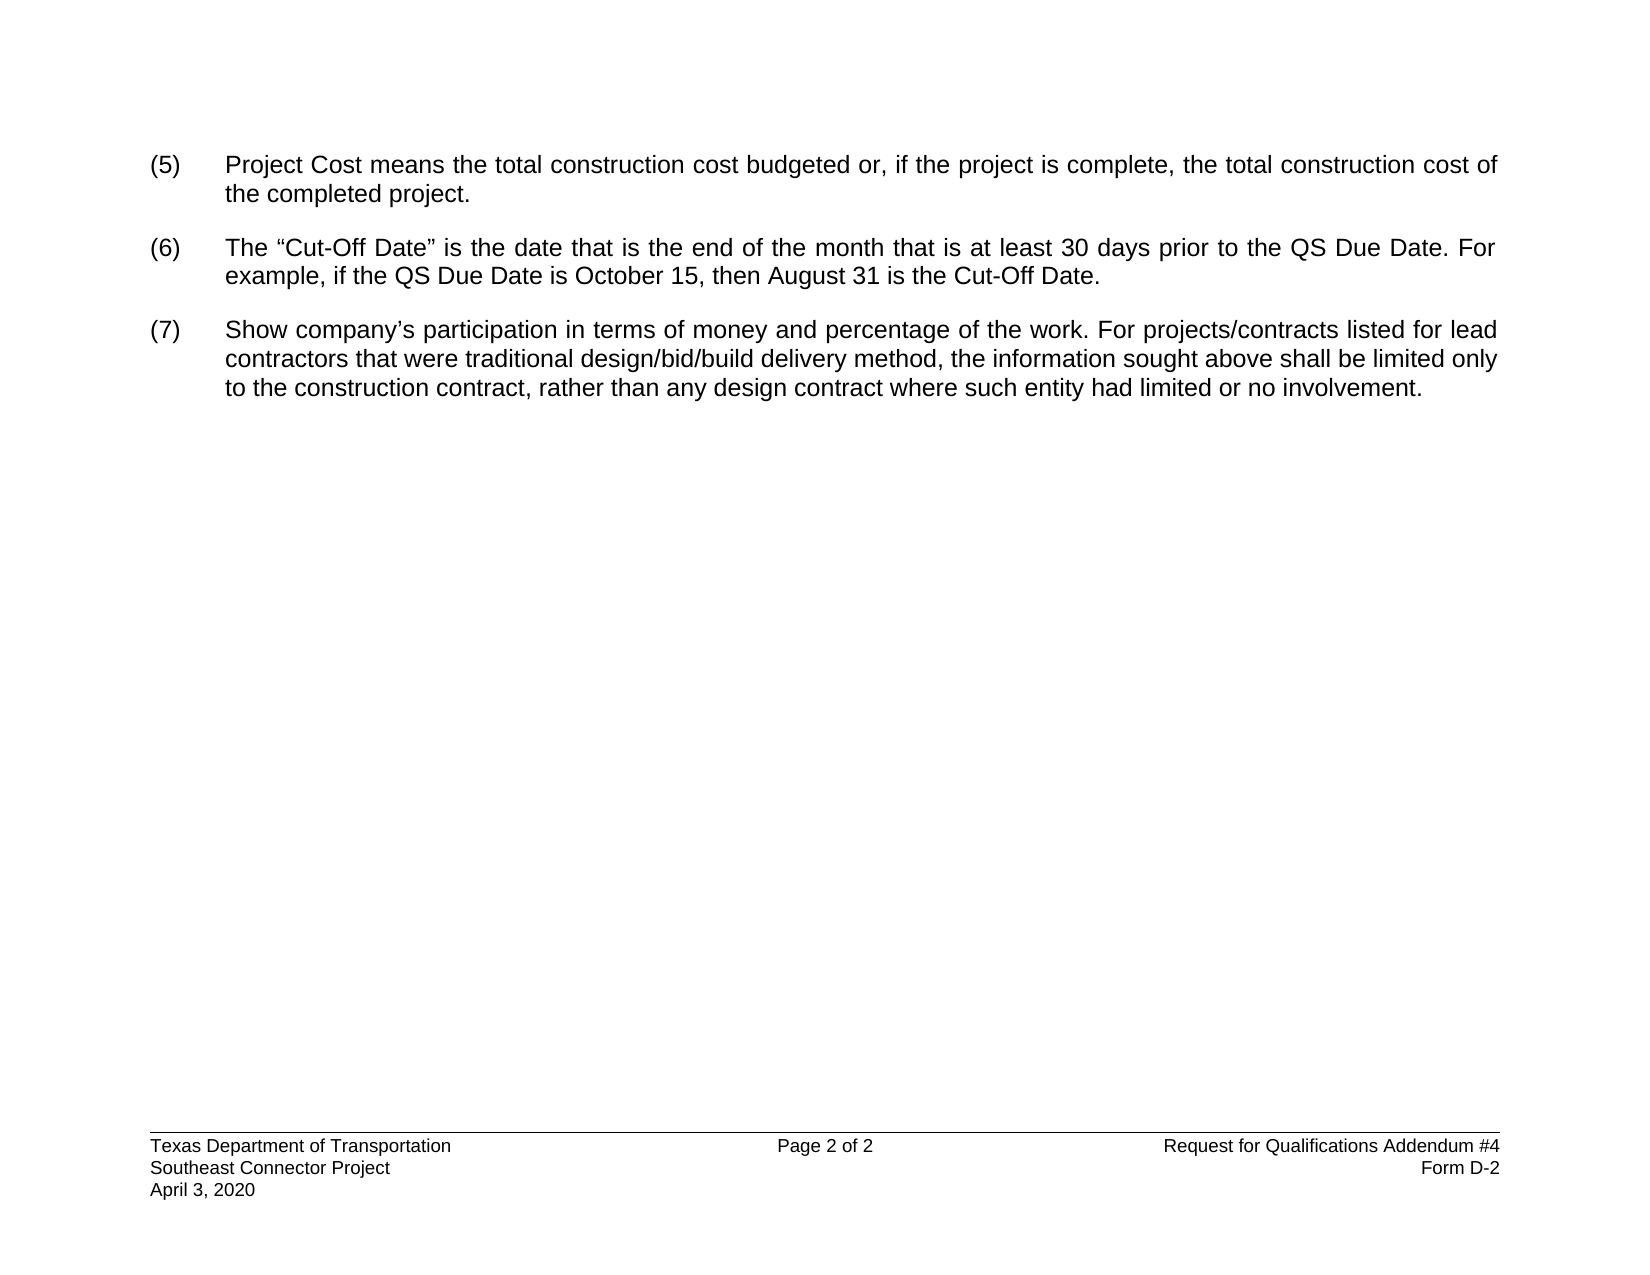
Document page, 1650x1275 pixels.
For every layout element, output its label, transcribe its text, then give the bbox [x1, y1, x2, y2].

text (5) Project Cost means the total construction cost budgeted or, if the project is complete, the total construction cost of the completed project. [150, 150, 1500, 207]
text (7) Show company’s participation in terms of money and percentage of the work. For projects/contracts listed for lead contractors that were traditional design/bid/build delivery method, the information sought above shall be limited only to the construction contract, rather than any design contract where such entity had limited or no involvement. [150, 315, 1500, 401]
text (6) The “Cut-Off Date” is the date that is the end of the month that is at least 30 days prior to the QS Due Date. For example, if the QS Due Date is October 15, then August 31 is the Cut-Off Date. [150, 232, 1500, 290]
